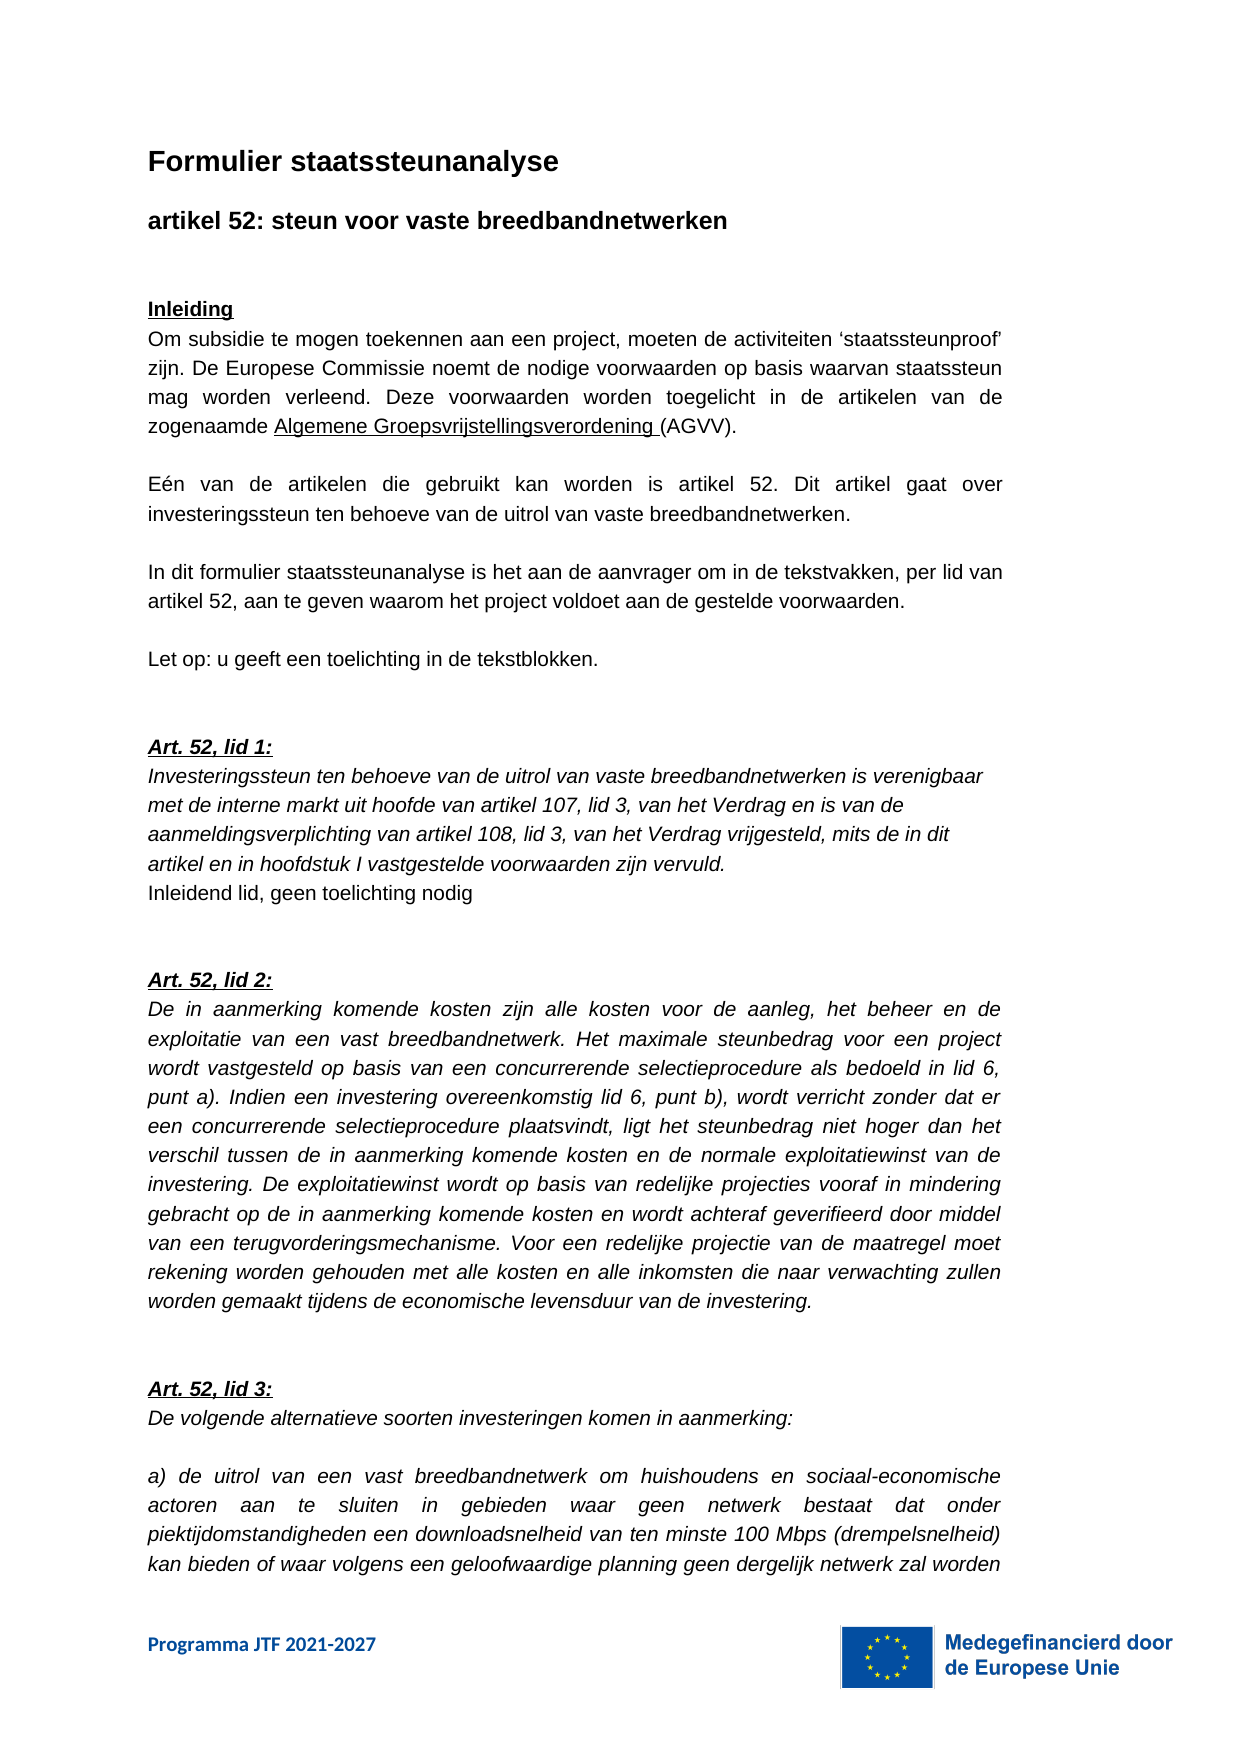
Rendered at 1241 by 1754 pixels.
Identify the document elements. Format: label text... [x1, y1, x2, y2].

text Formulier staatssteunanalyse artikel 52: steun voor vaste breedbandnetwerken [148, 148, 1004, 264]
text De in aanmerking komende kosten zijn alle kosten voor de aanleg, het beheer en de exploitatie van een vast breedbandnetwerk. Het maximale steunbedrag voor een project wordt vastgesteld op basis van een concurrerende selectieprocedure als bedoeld in lid 6, punt a). Indien een investering overeenkomstig lid 6, punt b), wordt verricht zonder dat er een concurrerende selectieprocedure plaatsvindt, ligt het steunbedrag niet hoger dan het verschil tussen de in aanmerking komende kosten en de normale exploitatiewinst van de investering. De exploitatiewinst wordt op basis van redelijke projecties vooraf in mindering gebracht op de in aanmerking komende kosten en wordt achteraf geverifieerd door middel van een terugvorderingsmechanisme. Voor een redelijke projectie van de maatregel moet rekening worden gehouden met alle kosten en alle inkomsten die naar verwachting zullen worden gemaakt tijdens de economische levensduur van de investering. [148, 993, 1004, 1314]
picture [838, 1623, 1179, 1690]
text Art. 52, lid 2: [148, 964, 1004, 993]
text Art. 52, lid 3: [148, 1373, 1004, 1402]
text Om subsidie te mogen toekennen aan een project, moeten de activiteiten ‘staatssteunproof’ zijn. De Europese Commissie noemt de nodige voorwaarden op basis waarvan staatssteun mag worden verleend. Deze voorwaarden worden toegelicht in de artikelen van de zogenaamde Algemene Groepsvrijstellingsverordening (AGVV). [148, 323, 1004, 439]
text Eén van de artikelen die gebruikt kan worden is artikel 52. Dit artikel gaat over investeringssteun ten behoeve van de uitrol van vaste breedbandnetwerken. [148, 468, 1004, 527]
text In dit formulier staatssteunanalyse is het aan de aanvrager om in de tekstvakken, per lid van artikel 52, aan te geven waarom het project voldoet aan de gestelde voorwaarden. [148, 527, 1004, 614]
text De volgende alternatieve soorten investeringen komen in aanmerking: [148, 1402, 1004, 1431]
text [148, 1460, 1004, 1577]
text Art. 52, lid 1: [148, 731, 1004, 760]
text Inleidend lid, geen toelichting nodig [148, 877, 1004, 906]
text Let op: u geeft een toelichting in de tekstblokken. [148, 643, 1004, 673]
text Investeringssteun ten behoeve van de uitrol van vaste breedbandnetwerken is verenigbaar met de interne markt uit hoofde van artikel 107, lid 3, van het Verdrag en is van de aanmeldingsverplichting van artikel 108, lid 3, van het Verdrag vrijgesteld, mits de in dit artikel en in hoofdstuk I vastgestelde voorwaarden zijn vervuld. [148, 760, 1004, 877]
text Inleiding [148, 293, 1004, 323]
